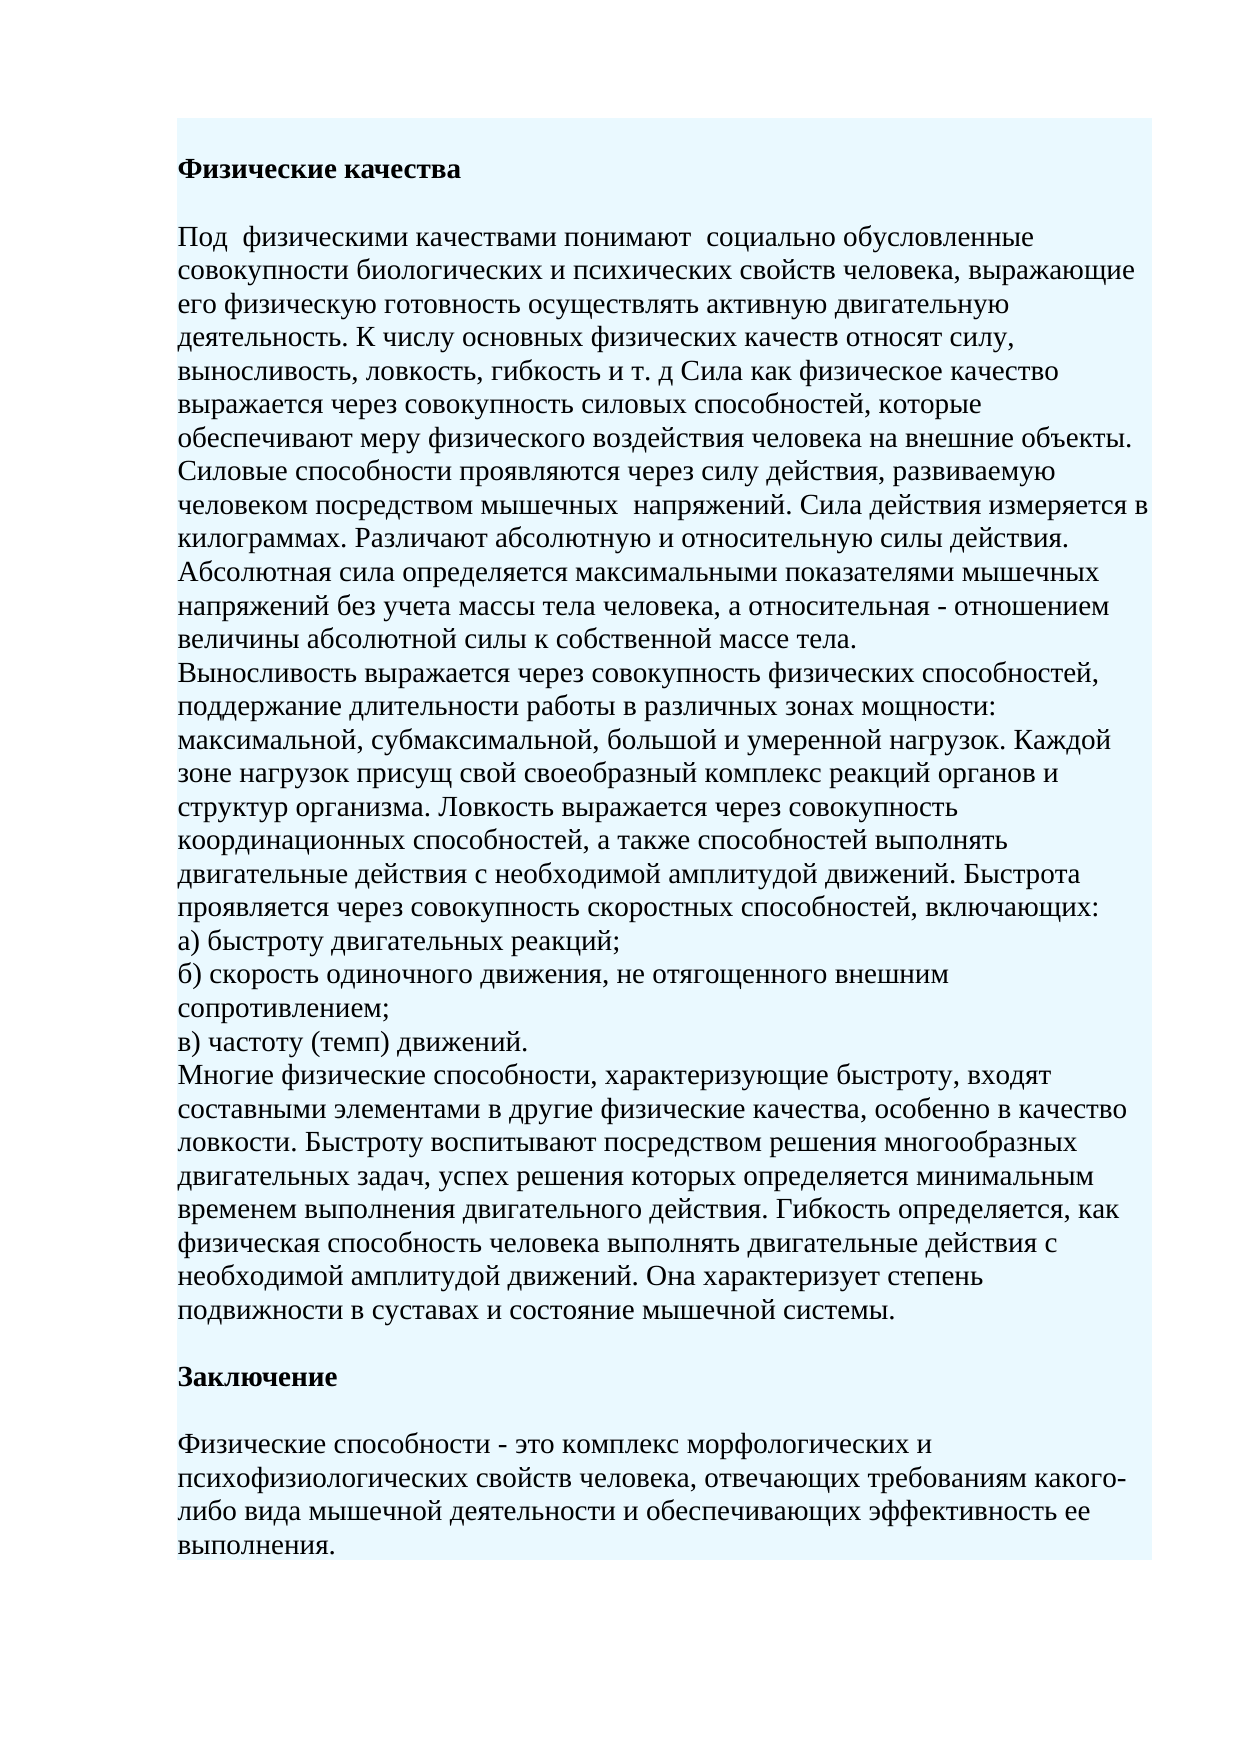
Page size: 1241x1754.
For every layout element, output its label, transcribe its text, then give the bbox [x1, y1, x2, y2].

text Заключение [177, 1359, 1152, 1393]
text б) скорость одиночного движения, не отягощенного внешним сопротивлением; [177, 957, 1152, 1024]
text Физические качества [177, 152, 1152, 185]
text Под физическими качествами понимают социально обусловленные совокупности биологических и психических свойств человека, выражающие его физическую готовность осуществлять активную двигательную деятельность. К числу основных физических качеств относят силу, выносливость, ловкость, гибкость и т. д Сила как физическое качество выражается через совокупность силовых способностей, которые обеспечивают меру физического воздействия человека на внешние объекты. Силовые способности проявляются через силу действия, развиваемую человеком посредством мышечных напряжений. Сила действия измеряется в килограммах. Различают абсолютную и относительную силы действия. Абсолютная сила определяется максимальными показателями мышечных напряжений без учета массы тела человека, а относительная - отношением величины абсолютной силы к собственной массе тела. [177, 219, 1152, 655]
text а) быстроту двигательных реакций; [177, 923, 1152, 957]
text Физические способности - это комплекс морфологических и психофизиологических свойств человека, отвечающих требованиям какого-либо вида мышечной деятельности и обеспечивающих эффективность ее выполнения. [177, 1426, 1152, 1560]
text в) частоту (темп) движений. [177, 1024, 1152, 1057]
text Выносливость выражается через совокупность физических способностей, поддержание длительности работы в различных зонах мощности: максимальной, субмаксимальной, большой и умеренной нагрузок. Каждой зоне нагрузок присущ свой своеобразный комплекс реакций органов и структур организма. Ловкость выражается через совокупность координационных способностей, а также способностей выполнять двигательные действия с необходимой амплитудой движений. Быстрота проявляется через совокупность скоростных способностей, включающих: [177, 655, 1152, 923]
text Многие физические способности, характеризующие быстроту, входят составными элементами в другие физические качества, особенно в качество ловкости. Быстроту воспитывают посредством решения многообразных двигательных задач, успех решения которых определяется минимальным временем выполнения двигательного действия. Гибкость определяется, как физическая способность человека выполнять двигательные действия с необходимой амплитудой движений. Она характеризует степень подвижности в суставах и состояние мышечной системы. [177, 1057, 1152, 1326]
